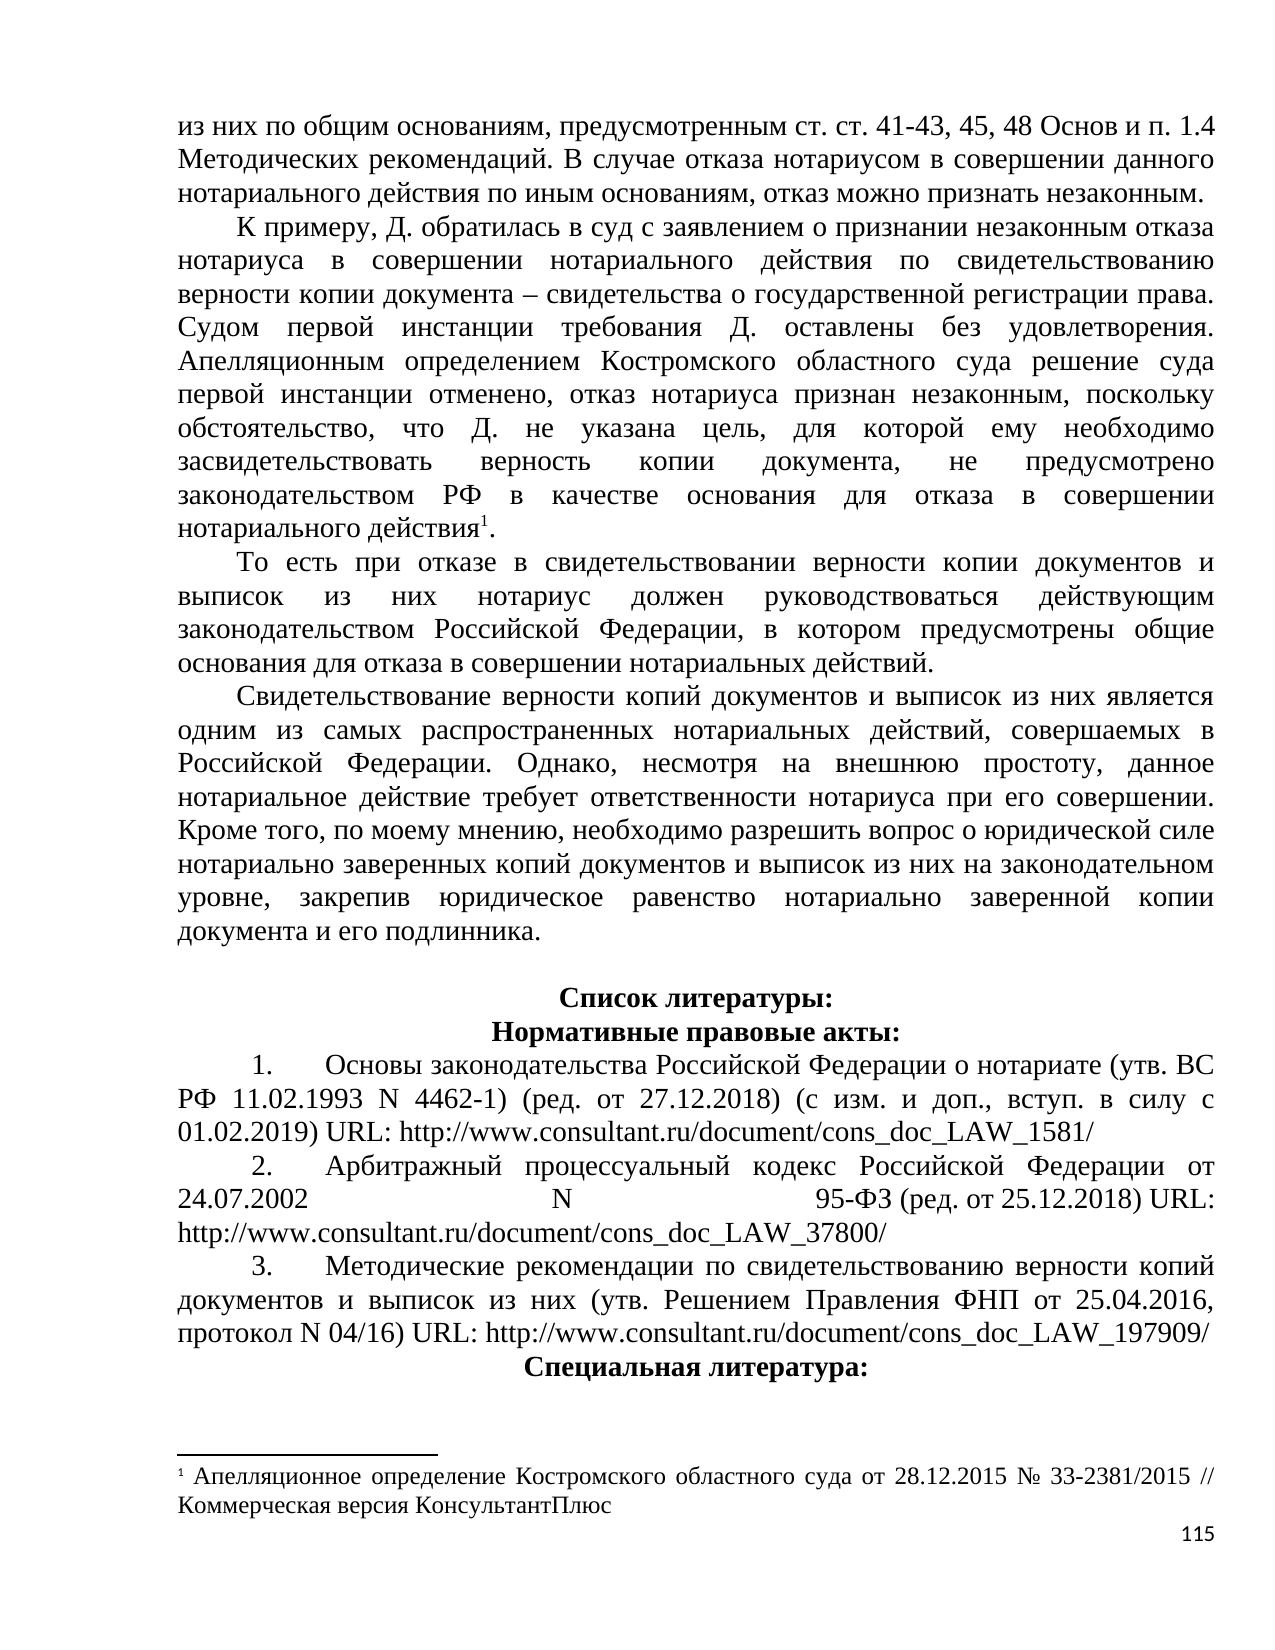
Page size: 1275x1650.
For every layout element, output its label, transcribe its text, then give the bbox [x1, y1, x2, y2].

list Методические рекомендации по свидетельствованию верности копий документов и выписок из них (утв. Решением Правления ФНП от 25.04.2016, протокол N 04/16) URL: http://www.consultant.ru/document/cons_doc_LAW_197909/ [177, 1248, 1215, 1349]
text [177, 108, 1215, 209]
text К примеру, Д. обратилась в суд с заявлением о признании незаконным отказа нотариуса в совершении нотариального действия по свидетельствованию верности копии документа – свидетельства о государственной регистрации права. Судом первой инстанции требования Д. оставлены без удовлетворения. Апелляционным определением Костромского областного суда решение суда первой инстанции отменено, отказ нотариуса признан незаконным, поскольку обстоятельство, что Д. не указана цель, для которой ему необходимо засвидетельствовать верность копии документа, не предусмотрено законодательством РФ в качестве основания для отказа в совершении нотариального действия. [177, 209, 1215, 544]
text Список литературы: [177, 980, 1215, 1014]
text Специальная литература: [177, 1349, 1215, 1383]
list Арбитражный процессуальный кодекс Российской Федерации от 24.07.2002 N 95-ФЗ (ред. от 25.12.2018) URL: http://www.consultant.ru/document/cons_doc_LAW_37800/ [177, 1148, 1215, 1248]
list Основы законодательства Российской Федерации о нотариате (утв. ВС РФ 11.02.1993 N 4462-1) (ред. от 27.12.2018) (с изм. и доп., вступ. в силу с 01.02.2019) URL: http://www.consultant.ru/document/cons_doc_LAW_1581/ [177, 1047, 1215, 1148]
text Свидетельствование верности копий документов и выписок из них является одним из самых распространенных нотариальных действий, совершаемых в Российской Федерации. Однако, несмотря на внешнюю простоту, данное нотариальное действие требует ответственности нотариуса при его совершении. Кроме того, по моему мнению, необходимо разрешить вопрос о юридической силе нотариально заверенных копий документов и выписок из них на законодательном уровне, закрепив юридическое равенство нотариально заверенной копии документа и его подлинника. [177, 678, 1215, 947]
text Нормативные правовые акты: [177, 1014, 1215, 1047]
text То есть при отказе в свидетельствовании верности копии документов и выписок из них нотариус должен руководствоваться действующим законодательством Российской Федерации, в котором предусмотрены общие основания для отказа в совершении нотариальных действий. [177, 544, 1215, 678]
